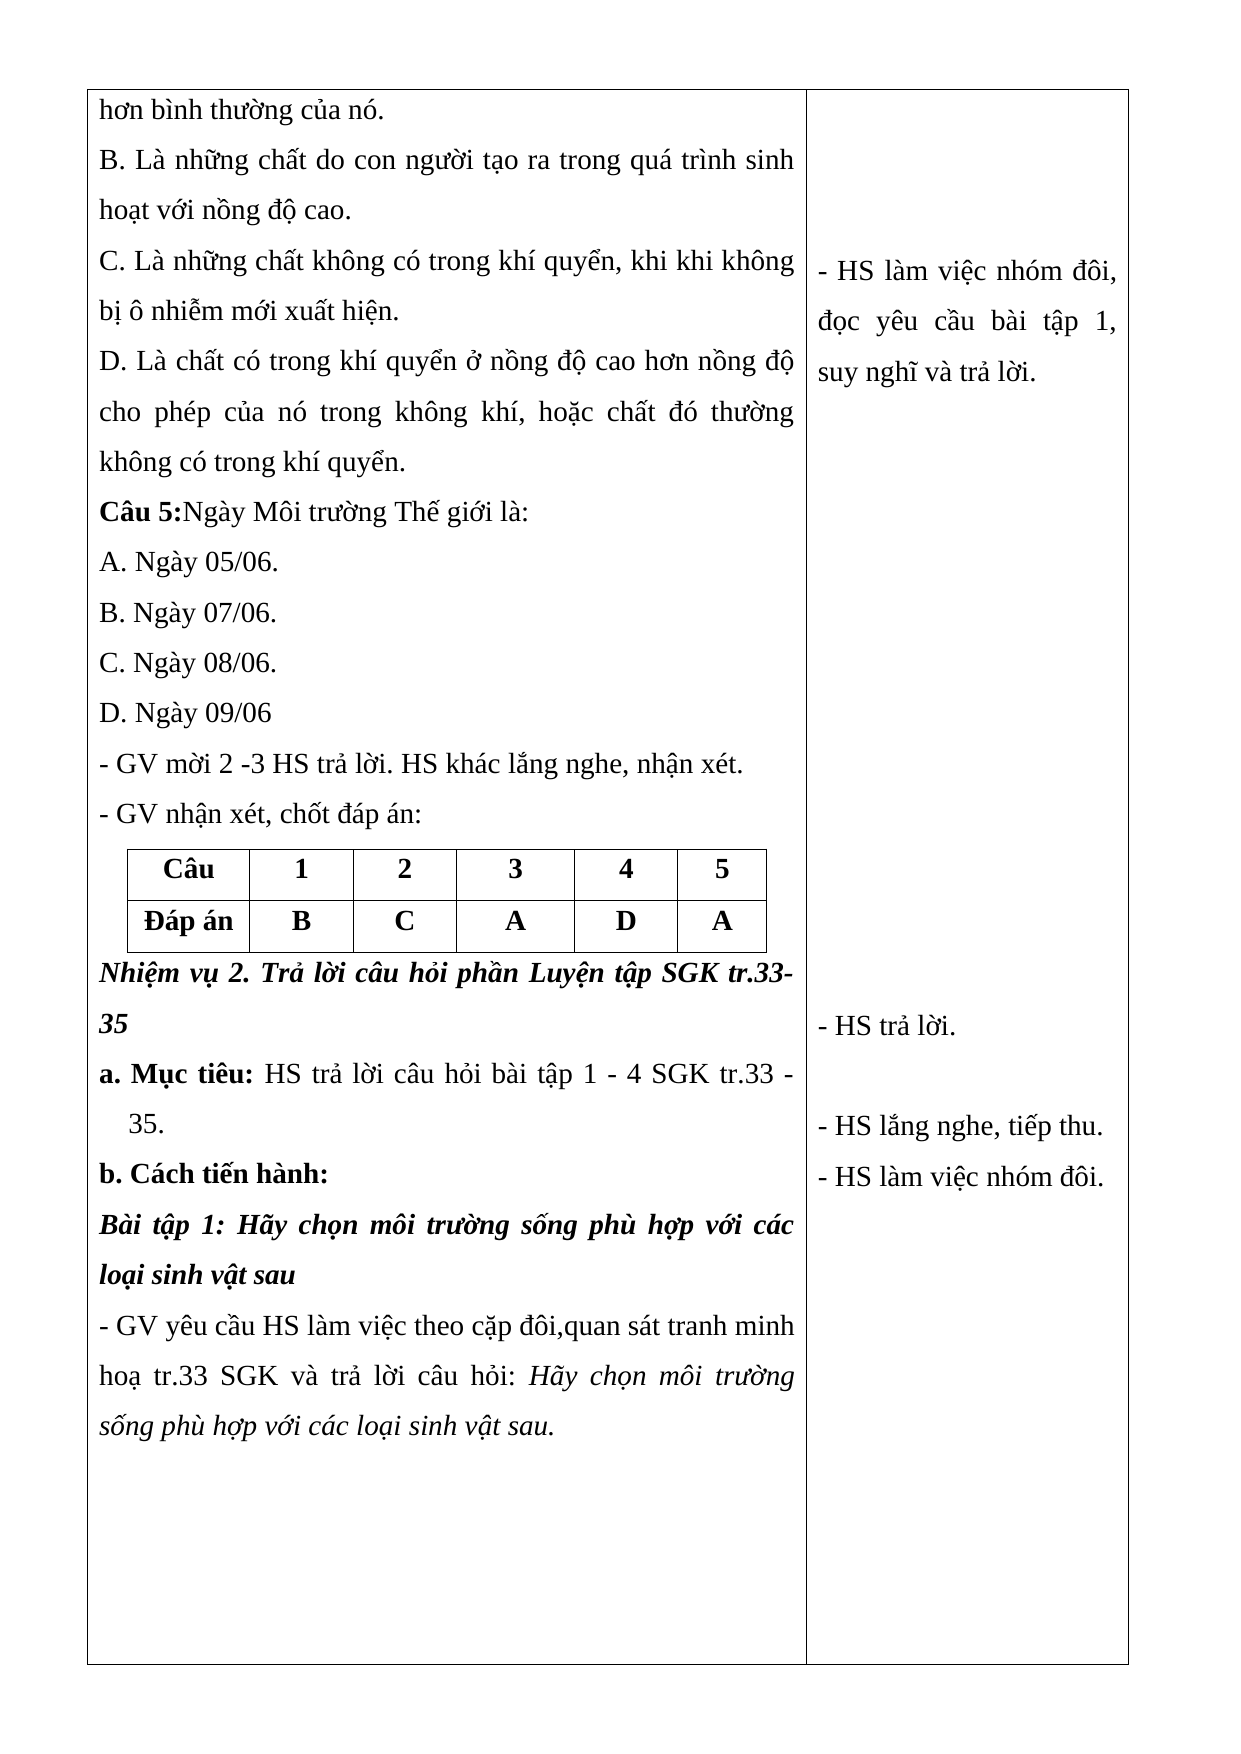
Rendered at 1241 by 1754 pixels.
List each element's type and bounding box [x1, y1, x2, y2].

table_cell [88, 90, 806, 1664]
table_cell [807, 90, 1128, 1664]
